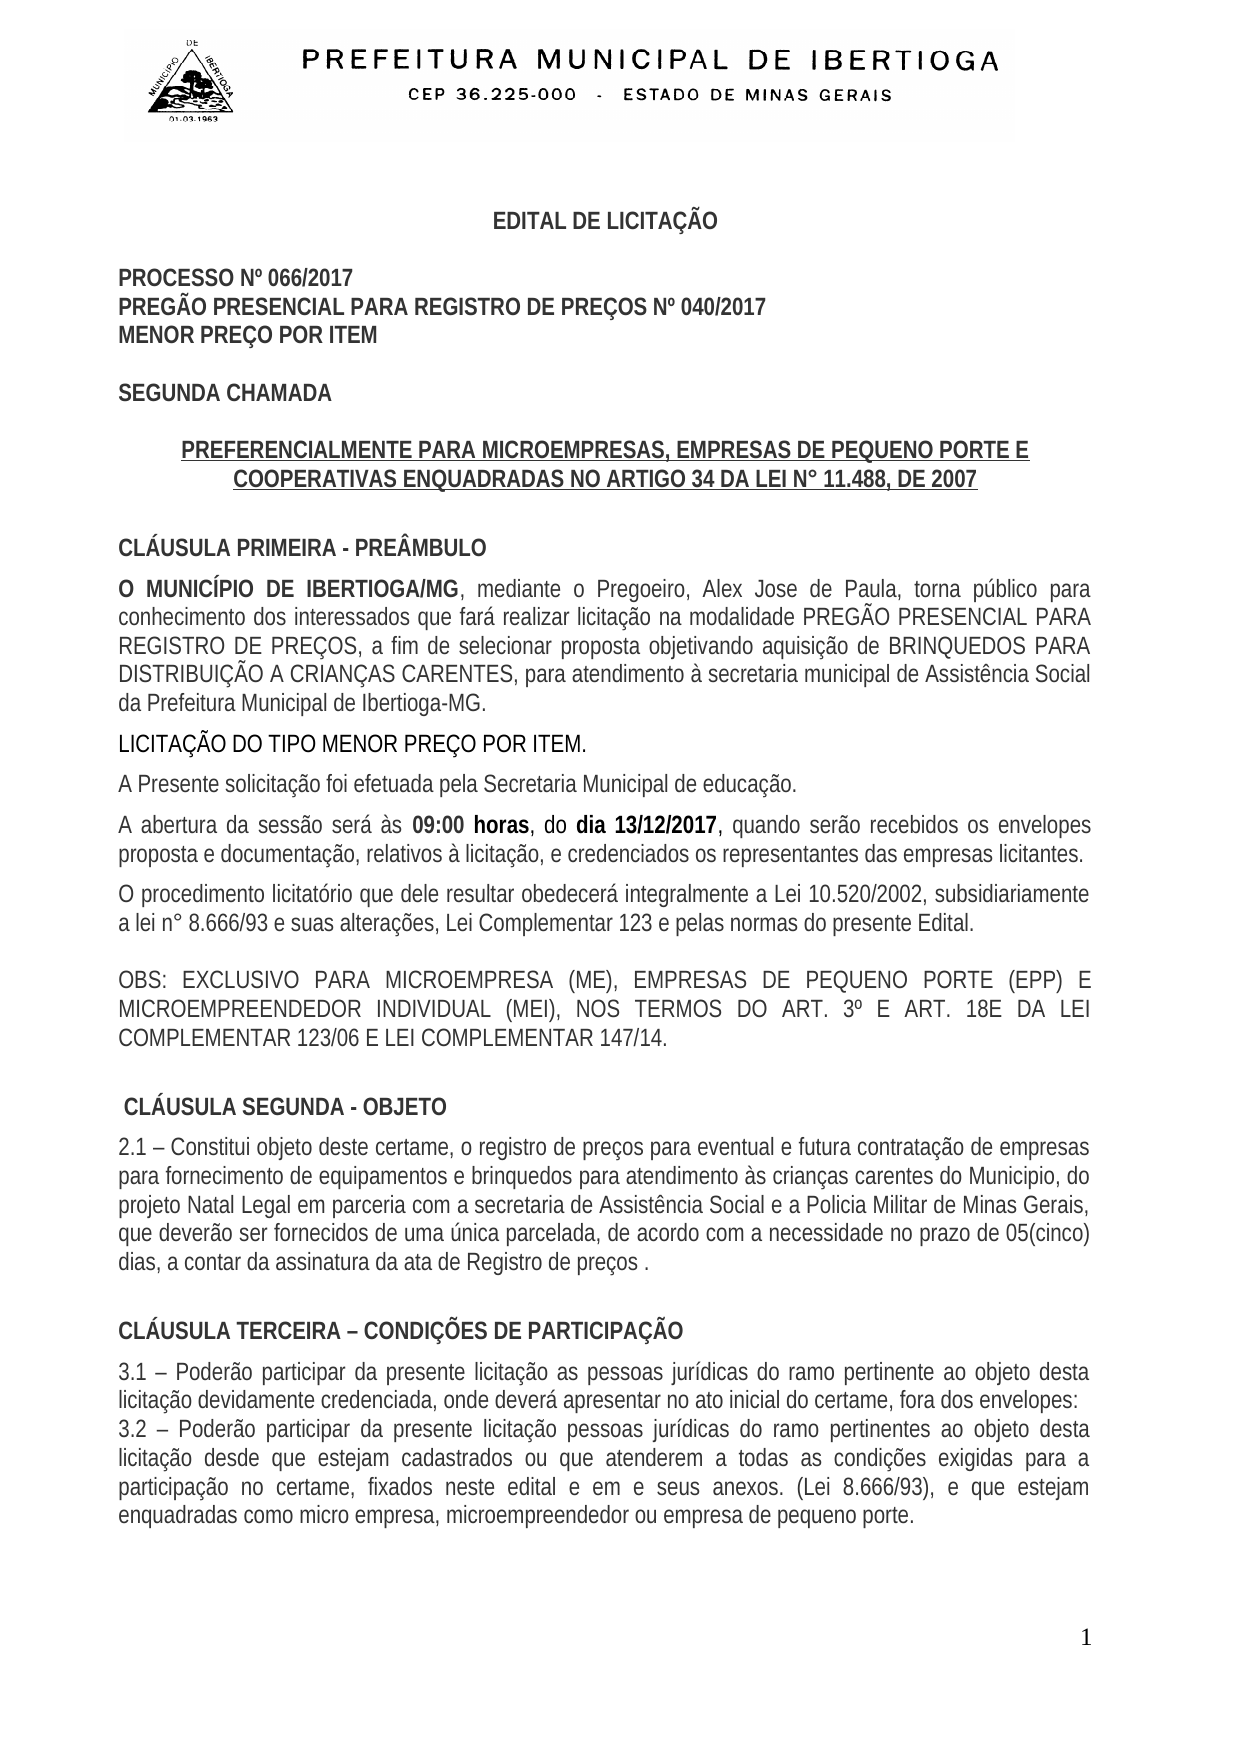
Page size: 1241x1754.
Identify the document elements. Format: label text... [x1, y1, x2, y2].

text PROCESSO Nº 066/2017 [118, 263, 1093, 292]
text 3.2 – Poderão participar da presente licitação pessoas jurídicas do ramo pertinentes ao objeto desta licitação desde que estejam cadastrados ou que atenderem a todas as condições exigidas para a participação no certame, fixados neste edital e em e seus anexos. (Lei 8.666/93), e que estejam enquadradas como micro empresa, microempreendedor ou empresa de pequeno porte. [118, 1414, 1093, 1529]
text SEGUNDA CHAMADA [118, 378, 1093, 406]
text CLÁUSULA SEGUNDA - OBJETO [118, 1092, 1093, 1120]
text EDITAL DE LICITAÇÃO [118, 206, 1093, 234]
text 2.1 – Constitui objeto deste certame, o registro de preços para eventual e futura contratação de empresas para fornecimento de equipamentos e brinquedos para atendimento às crianças carentes do Municipio, do projeto Natal Legal em parceria com a secretaria de Assistência Social e a Policia Militar de Minas Gerais, que deverão ser fornecidos de uma única parcelada, de acordo com a necessidade no prazo de 05(cinco) dias, a contar da assinatura da ata de Registro de preços . [118, 1132, 1093, 1276]
text A abertura da sessão será às 09:00 horas, do dia 13/12/2017, quando serão recebidos os envelopes proposta e documentação, relativos à licitação, e credenciados os representantes das empresas licitantes. [118, 810, 1093, 867]
text A Presente solicitação foi efetuada pela Secretaria Municipal de educação. [118, 769, 1093, 798]
text CLÁUSULA PRIMEIRA - PREÂMBULO [118, 533, 1093, 562]
text 3.1 – Poderão participar da presente licitação as pessoas jurídicas do ramo pertinente ao objeto desta licitação devidamente credenciada, onde deverá apresentar no ato inicial do certame, fora dos envelopes: [118, 1357, 1093, 1414]
text O MUNICÍPIO DE IBERTIOGA/MG, mediante o Pregoeiro, Alex Jose de Paula, torna público para conhecimento dos interessados que fará realizar licitação na modalidade PREGÃO PRESENCIAL PARA REGISTRO DE PREÇOS, a fim de selecionar proposta objetivando aquisição de BRINQUEDOS PARA DISTRIBUIÇÃO A CRIANÇAS CARENTES, para atendimento à secretaria municipal de Assistência Social da Prefeitura Municipal de Ibertioga-MG. [118, 573, 1093, 717]
text PREFERENCIALMENTE PARA MICROEMPRESAS, EMPRESAS DE PEQUENO PORTE E COOPERATIVAS ENQUADRADAS NO ARTIGO 34 DA LEI N° 11.488, DE 2007 [118, 435, 1093, 492]
text OBS: EXCLUSIVO PARA MICROEMPRESA (ME), EMPRESAS DE PEQUENO PORTE (EPP) E MICROEMPREENDEDOR INDIVIDUAL (MEI), NOS TERMOS DO ART. 3º E ART. 18E DA LEI COMPLEMENTAR 123/06 E LEI COMPLEMENTAR 147/14. [118, 965, 1093, 1051]
text LICITAÇÃO DO TIPO MENOR PREÇO POR ITEM. [118, 729, 1093, 757]
text MENOR PREÇO POR ITEM [118, 320, 1093, 349]
text O procedimento licitatório que dele resultar obedecerá integralmente a Lei 10.520/2002, subsidiariamente a lei n° 8.666/93 e suas alterações, Lei Complementar 123 e pelas normas do presente Edital. [118, 879, 1093, 937]
text PREGÃO PRESENCIAL PARA REGISTRO DE PREÇOS Nº 040/2017 [118, 292, 1093, 320]
text CLÁUSULA TERCEIRA – CONDIÇÕES DE PARTICIPAÇÃO [118, 1316, 1093, 1345]
